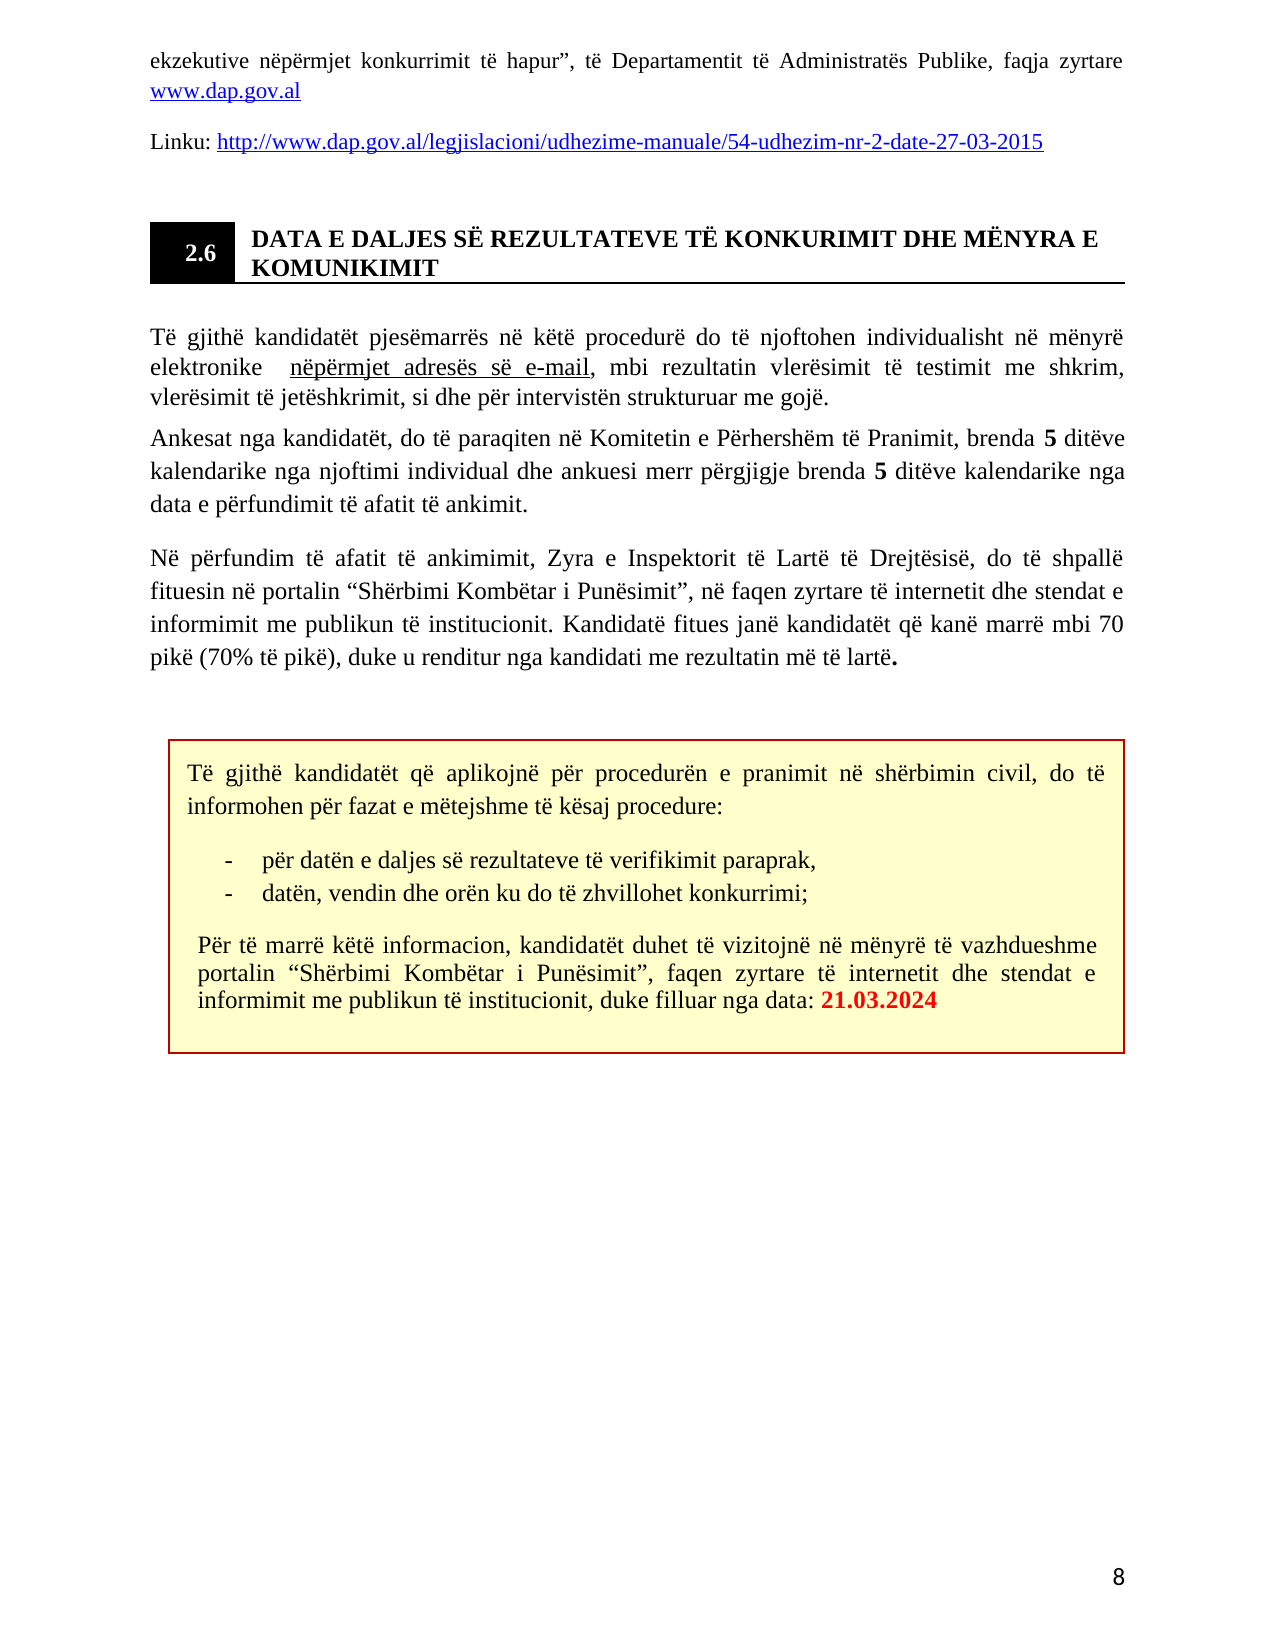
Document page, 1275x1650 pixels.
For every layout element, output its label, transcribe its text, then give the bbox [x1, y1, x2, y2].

text Linku: http://www.dap.gov.al/legjislacioni/udhezime-manuale/54-udhezim-nr-2-date-27-03-2015 [150, 128, 1125, 154]
table_header DATA E DALJES SË REZULTATEVE TË KONKURIMIT DHE MËNYRA E KOMUNIKIMIT [235, 222, 1125, 282]
text Në përfundim të afatit të ankimimit, Zyra e Inspektorit të Lartë të Drejtësisë, do të shpallë fituesin në portalin “Shërbimi Kombëtar i Punësimit”, në faqen zyrtare të internetit dhe stendat e informimit me publikun të institucionit. Kandidatë fitues janë kandidatët që kanë marrë mbi 70 pikë (70% të pikë), duke u renditur nga kandidati me rezultatin më të lartë. [150, 543, 1125, 671]
text Të gjithë kandidatët pjesëmarrës në këtë procedurë do të njoftohen individualisht në mënyrë elektronike nëpërmjet adresës së e-mail, mbi rezultatin vlerësimit të testimit me shkrim, vlerësimit të jetëshkrimit, si dhe për intervistën strukturuar me gojë. [150, 321, 1125, 411]
table_header 2.6 [152, 224, 233, 282]
table_header Të gjithë kandidatët që aplikojnë për procedurën e pranimit në shërbimin civil, do të informohen për fazat e mëtejshme të kësaj procedure: për datën e daljes së rezultateve të verifikimit paraprak, datën, vendin dhe orën ku do të zhvillohet konkurrimi; Për të marrë këtë informacion, kandidatët duhet të vizitojnë në mënyrë të vazhdueshme portalin “Shërbimi Kombëtar i Punësimit”, faqen zyrtare të internetit dhe stendat e informimit me publikun të institucionit, duke filluar nga data: 21.03.2024 [170, 741, 1123, 1052]
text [150, 47, 1125, 103]
text Ankesat nga kandidatët, do të paraqiten në Komitetin e Përhershëm të Pranimit, brenda 5 ditëve kalendarike nga njoftimi individual dhe ankuesi merr përgjigje brenda 5 ditëve kalendarike nga data e përfundimit të afatit të ankimit. [150, 423, 1125, 518]
